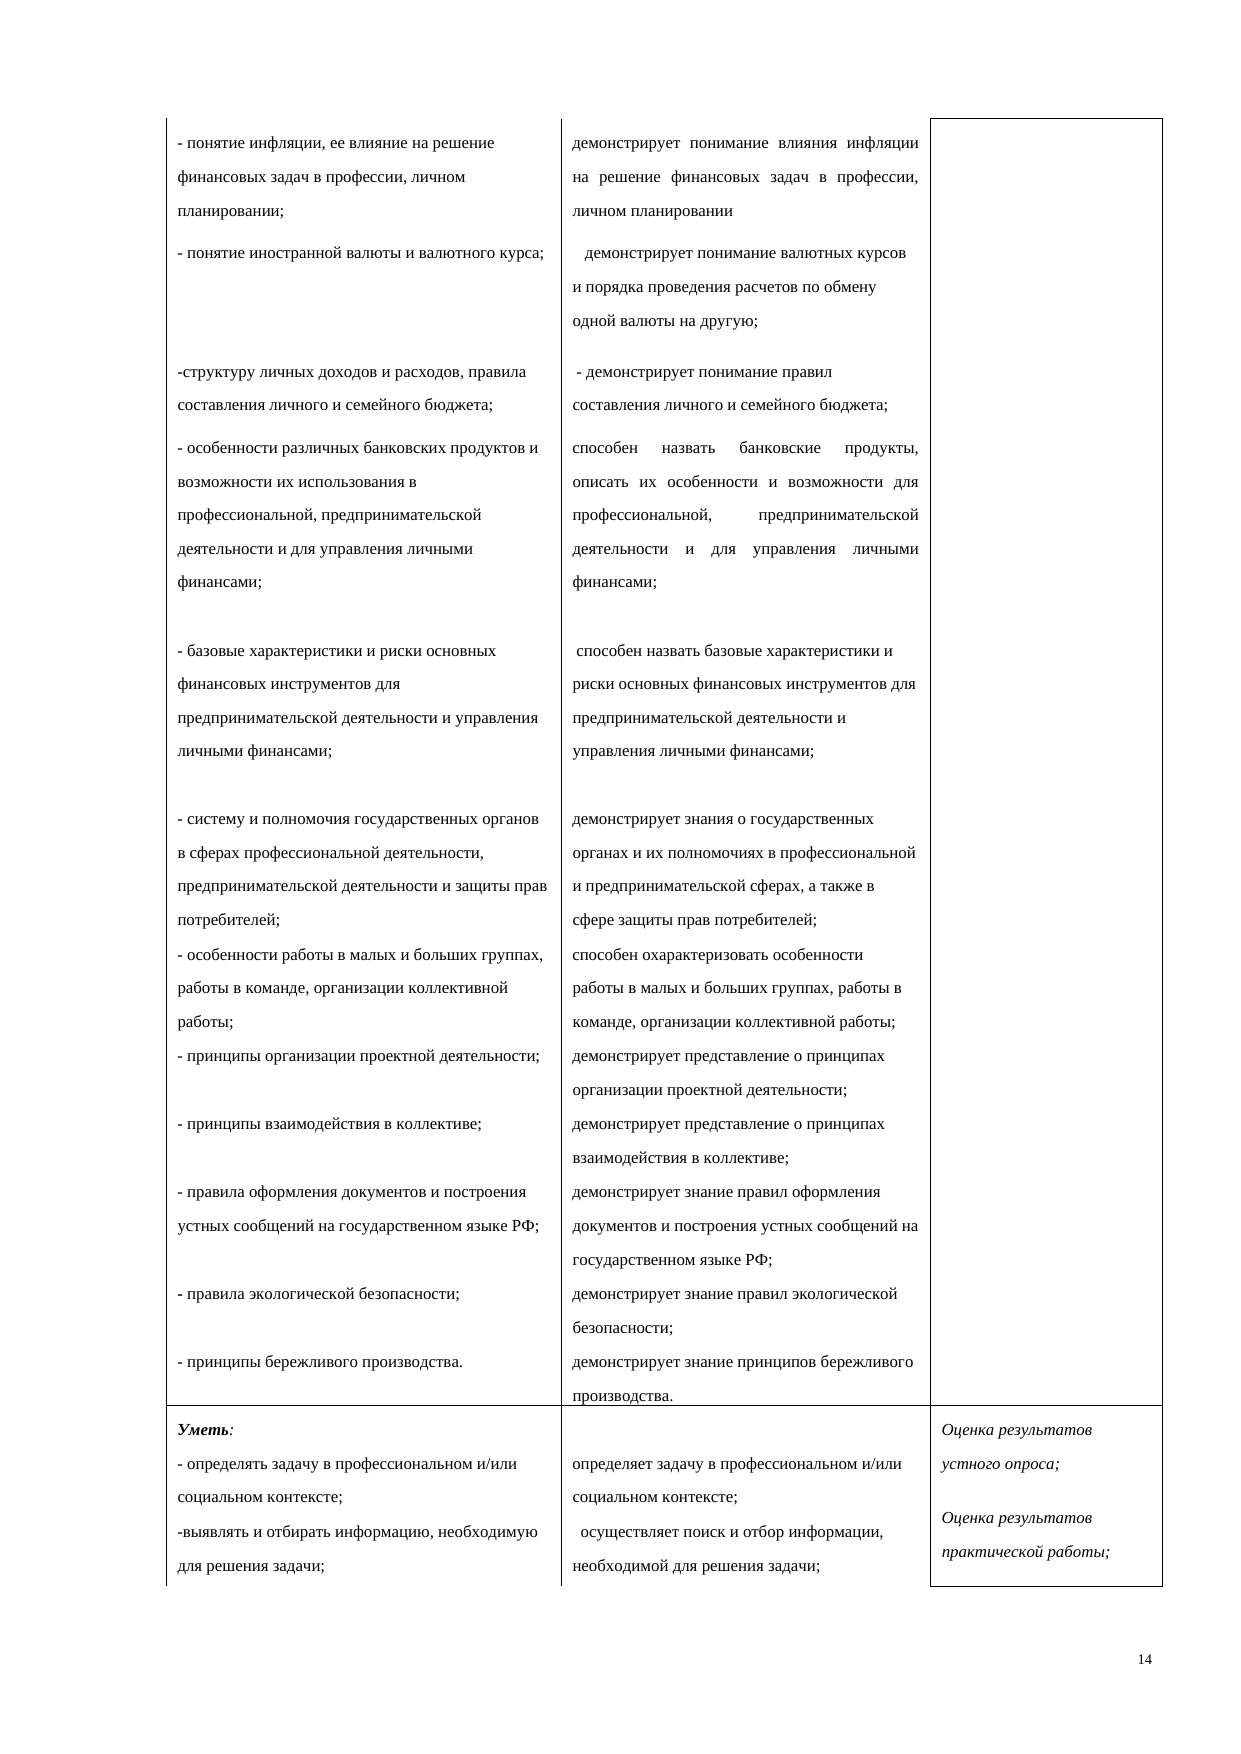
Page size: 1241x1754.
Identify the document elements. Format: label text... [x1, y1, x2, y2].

table_cell способен назвать базовые характеристики и риски основных финансовых инструментов для предпринимательской деятельности и управления личными финансами; [562, 625, 930, 794]
table_cell - особенности различных банковских продуктов и возможности их использования в профессиональной, предпринимательской деятельности и для управления личными финансами; [167, 423, 561, 625]
table_cell -структуру личных доходов и расходов, правила составления личного и семейного бюджета; [167, 346, 561, 423]
table_cell - правила экологической безопасности; [167, 1269, 561, 1337]
table_cell демонстрирует знания о государственных органах и их полномочиях в профессиональной и предпринимательской сферах, а также в сфере защиты прав потребителей; [562, 794, 930, 929]
table_cell демонстрирует знание правил экологической безопасности; [562, 1269, 930, 1337]
table_cell - принципы бережливого производства. [167, 1337, 561, 1405]
table_cell способен назвать банковские продукты, описать их особенности и возможности для профессиональной, предпринимательской деятельности и для управления личными финансами; [562, 423, 930, 625]
table_cell определяет задачу в профессиональном и/или социальном контексте; [562, 1406, 930, 1507]
table_cell - понятие иностранной валюты и валютного курса; [167, 228, 561, 346]
table_cell - систему и полномочия государственных органов в сферах профессиональной деятельности, предпринимательской деятельности и защиты прав потребителей; [167, 794, 561, 929]
table_cell - правила оформления документов и построения устных сообщений на государственном языке РФ; [167, 1167, 561, 1269]
table_cell демонстрирует понимание влияния инфляции на решение финансовых задач в профессии, личном планировании [561, 118, 930, 228]
table_cell - принципы взаимодействия в коллективе; [167, 1099, 561, 1167]
table_cell демонстрирует представление о принципах организации проектной деятельности; [562, 1031, 930, 1099]
table_cell демонстрирует знание принципов бережливого производства. [562, 1337, 930, 1405]
table_cell демонстрирует понимание валютных курсов и порядка проведения расчетов по обмену одной валюты на другую; [562, 228, 930, 346]
table_cell - понятие инфляции, ее влияние на решение финансовых задач в профессии, личном планировании; [167, 118, 561, 228]
table_cell - демонстрирует понимание правил составления личного и семейного бюджета; [562, 346, 930, 423]
table_cell - принципы организации проектной деятельности; [167, 1031, 561, 1099]
table_cell Оценка результатов устного опроса; Оценка результатов практической работы; Оценка результатов тестирования; Самооценка своего умения, осуществляемая обучающимися. Экспертное наблюдение за ходом выполнения учебных заданий [931, 1406, 1162, 1586]
table_cell демонстрирует знание правил оформления документов и построения устных сообщений на государственном языке РФ; [562, 1167, 930, 1269]
table_cell демонстрирует представление о принципах взаимодействия в коллективе; [562, 1099, 930, 1167]
table_cell осуществляет поиск и отбор информации, необходимой для решения задачи; [562, 1507, 930, 1586]
table_cell - базовые характеристики и риски основных финансовых инструментов для предпринимательской деятельности и управления личными финансами; [167, 625, 561, 794]
table_cell Уметь: - определять задачу в профессиональном и/или социальном контексте; [167, 1406, 561, 1507]
table_cell способен охарактеризовать особенности работы в малых и больших группах, работы в команде, организации коллективной работы; [562, 929, 930, 1031]
table_cell - особенности работы в малых и больших группах, работы в команде, организации коллективной работы; [167, 929, 561, 1031]
table_cell -выявлять и отбирать информацию, необходимую для решения задачи; [167, 1507, 561, 1586]
